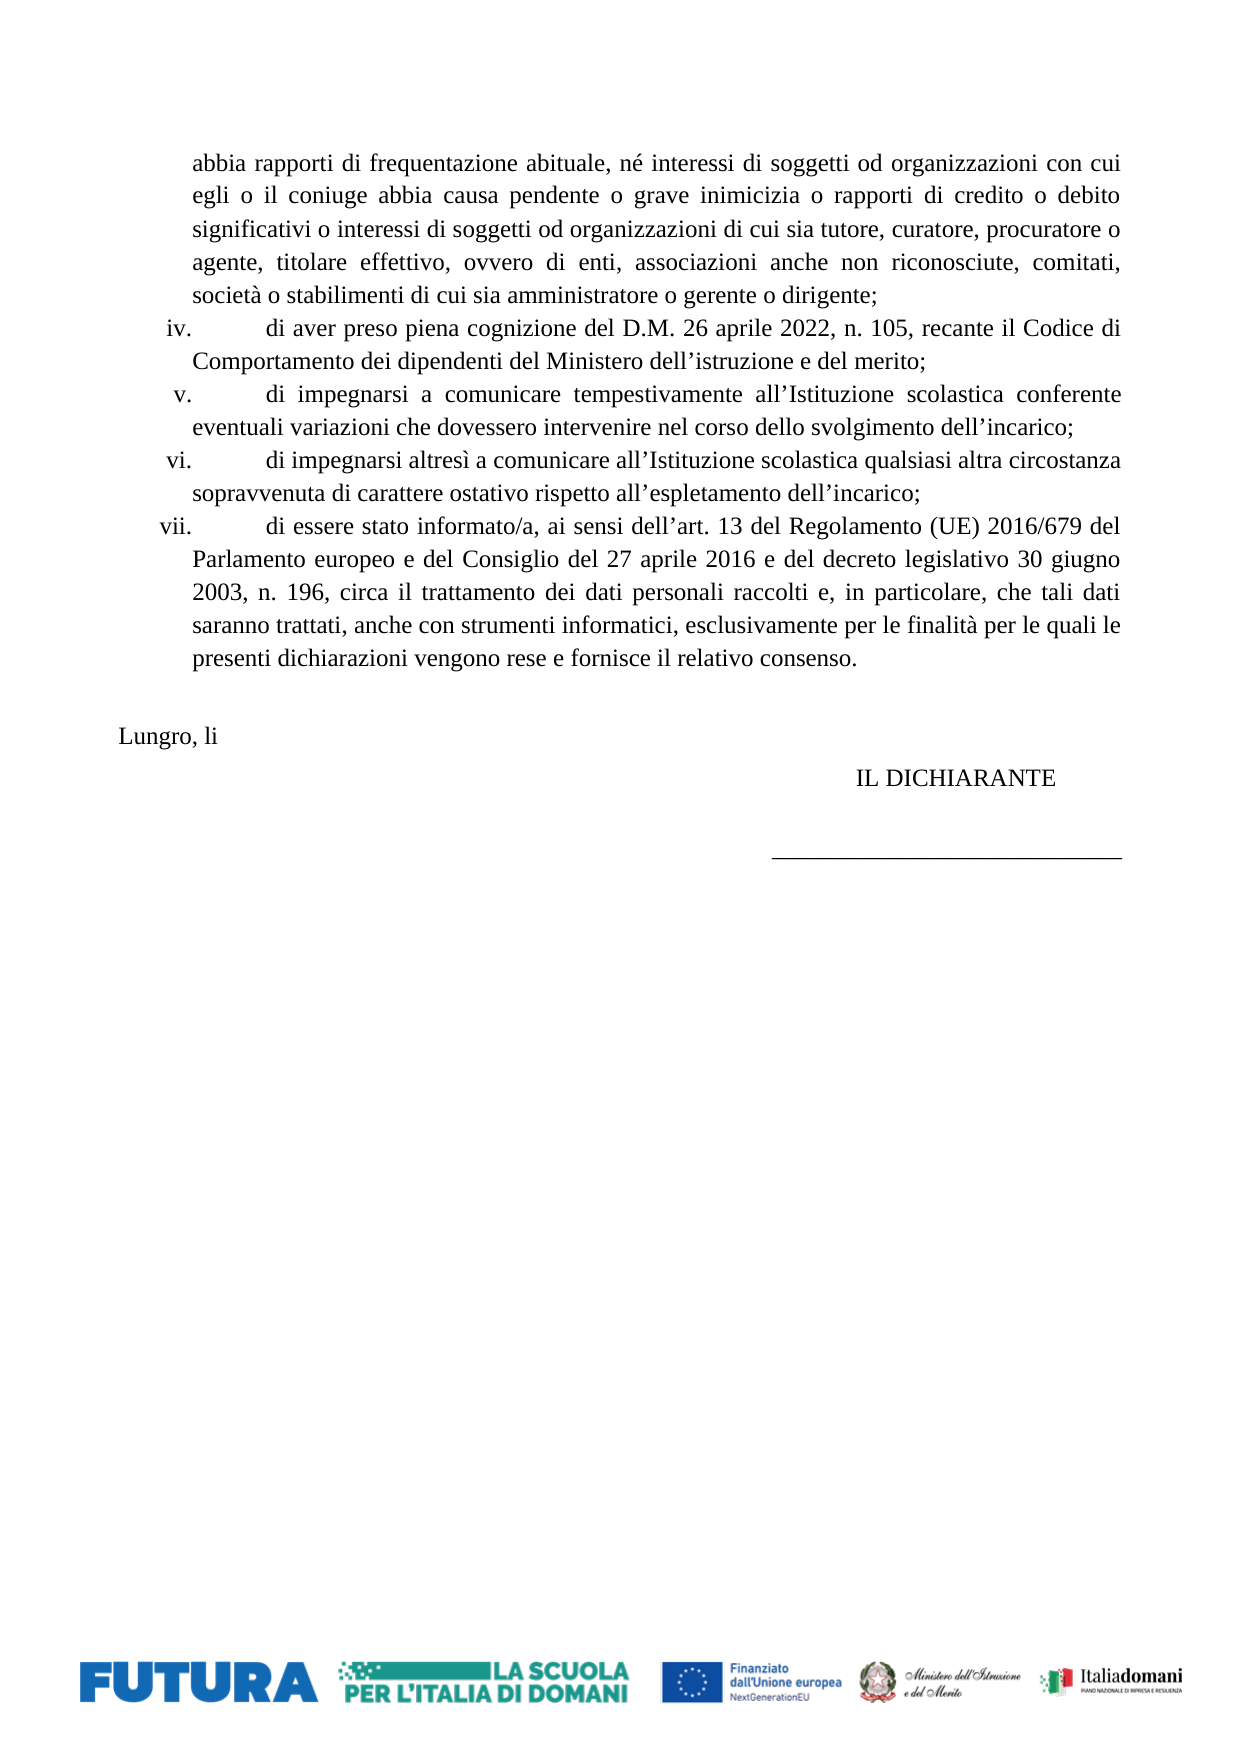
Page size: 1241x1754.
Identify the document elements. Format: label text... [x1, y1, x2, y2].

list di impegnarsi a comunicare tempestivamente all’Istituzione scolastica conferente eventuali variazioni che dovessero intervenire nel corso dello svolgimento dell’incarico; [192, 379, 1122, 441]
picture [78, 1660, 1181, 1703]
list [192, 148, 1122, 308]
list di impegnarsi altresì a comunicare all’Istituzione scolastica qualsiasi altra circostanza sopravvenuta di carattere ostativo rispetto all’espletamento dell’incarico; [192, 445, 1122, 507]
text Lungro, li [118, 721, 1122, 750]
list di essere stato informato/a, ai sensi dell’art. 13 del Regolamento (UE) 2016/679 del Parlamento europeo e del Consiglio del 27 aprile 2016 e del decreto legislativo 30 giugno 2003, n. 196, circa il trattamento dei dati personali raccolti e, in particolare, che tali dati saranno trattati, anche con strumenti informatici, esclusivamente per le finalità per le quali le presenti dichiarazioni vengono rese e fornisce il relativo consenso. [192, 511, 1122, 672]
text ____________________________ [634, 833, 1122, 861]
text IL DICHIARANTE [118, 763, 1122, 820]
list di aver preso piena cognizione del D.M. 26 aprile 2022, n. 105, recante il Codice di Comportamento dei dipendenti del Ministero dell’istruzione e del merito; [192, 313, 1122, 374]
